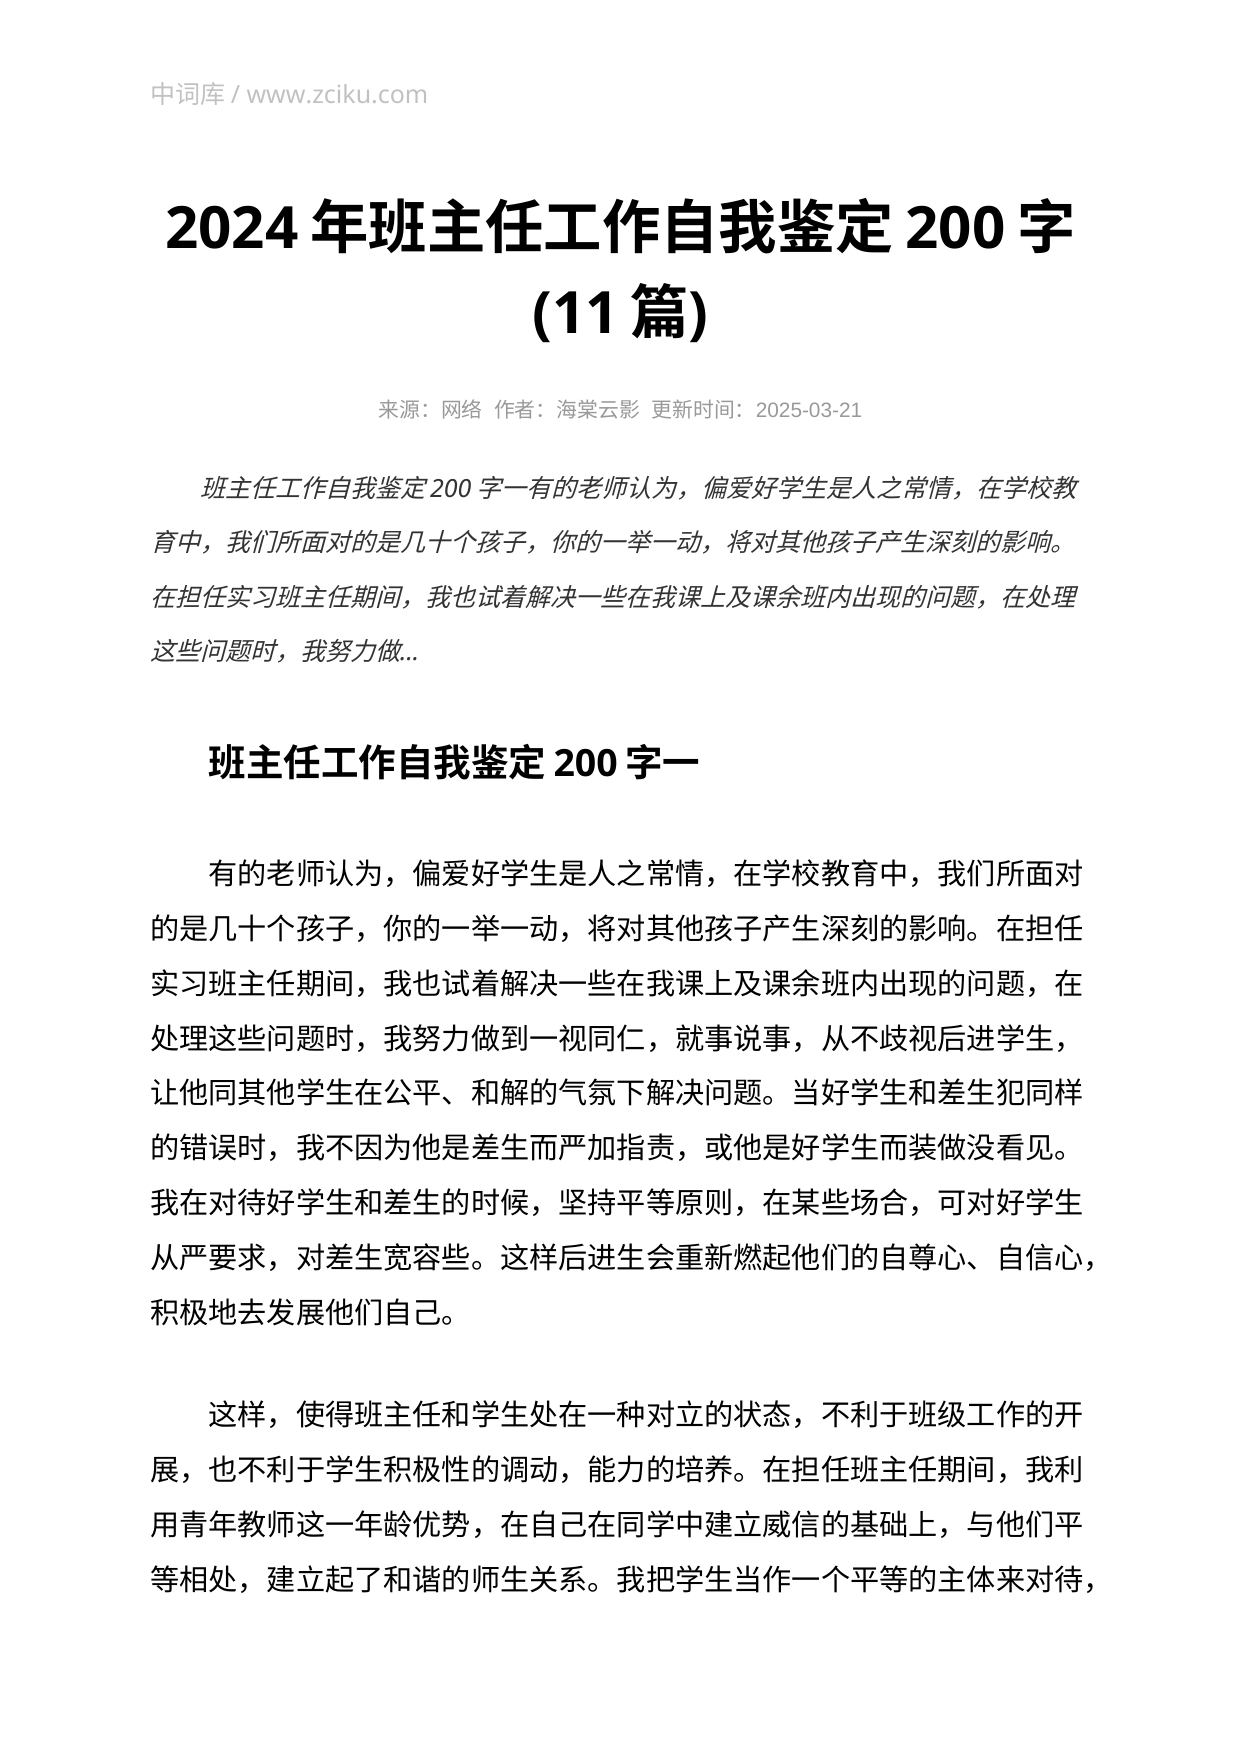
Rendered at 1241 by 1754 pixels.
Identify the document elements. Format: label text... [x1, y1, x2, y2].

text 有的老师认为，偏爱好学生是人之常情，在学校教育中，我们所面对的是几十个孩子，你的一举一动，将对其他孩子产生深刻的影响。在担任实习班主任期间，我也试着解决一些在我课上及课余班内出现的问题，在处理这些问题时，我努力做到一视同仁，就事说事，从不歧视后进学生，让他同其他学生在公平、和解的气氛下解决问题。当好学生和差生犯同样的错误时，我不因为他是差生而严加指责，或他是好学生而装做没看见。我在对待好学生和差生的时候，坚持平等原则，在某些场合，可对好学生从严要求，对差生宽容些。这样后进生会重新燃起他们的自尊心、自信心，积极地去发展他们自己。 [150, 851, 1090, 1332]
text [150, 1391, 1090, 1598]
subtitle 2024年班主任工作自我鉴定200字(11篇) [150, 181, 1090, 351]
text 班主任工作自我鉴定200字一 [150, 733, 1090, 787]
text 班主任工作自我鉴定200字一有的老师认为，偏爱好学生是人之常情，在学校教育中，我们所面对的是几十个孩子，你的一举一动，将对其他孩子产生深刻的影响。在担任实习班主任期间，我也试着解决一些在我课上及课余班内出现的问题，在处理这些问题时，我努力做... [150, 468, 1090, 668]
text 来源：网络 作者：海棠云影 更新时间：2025-03-21 [150, 398, 1090, 422]
